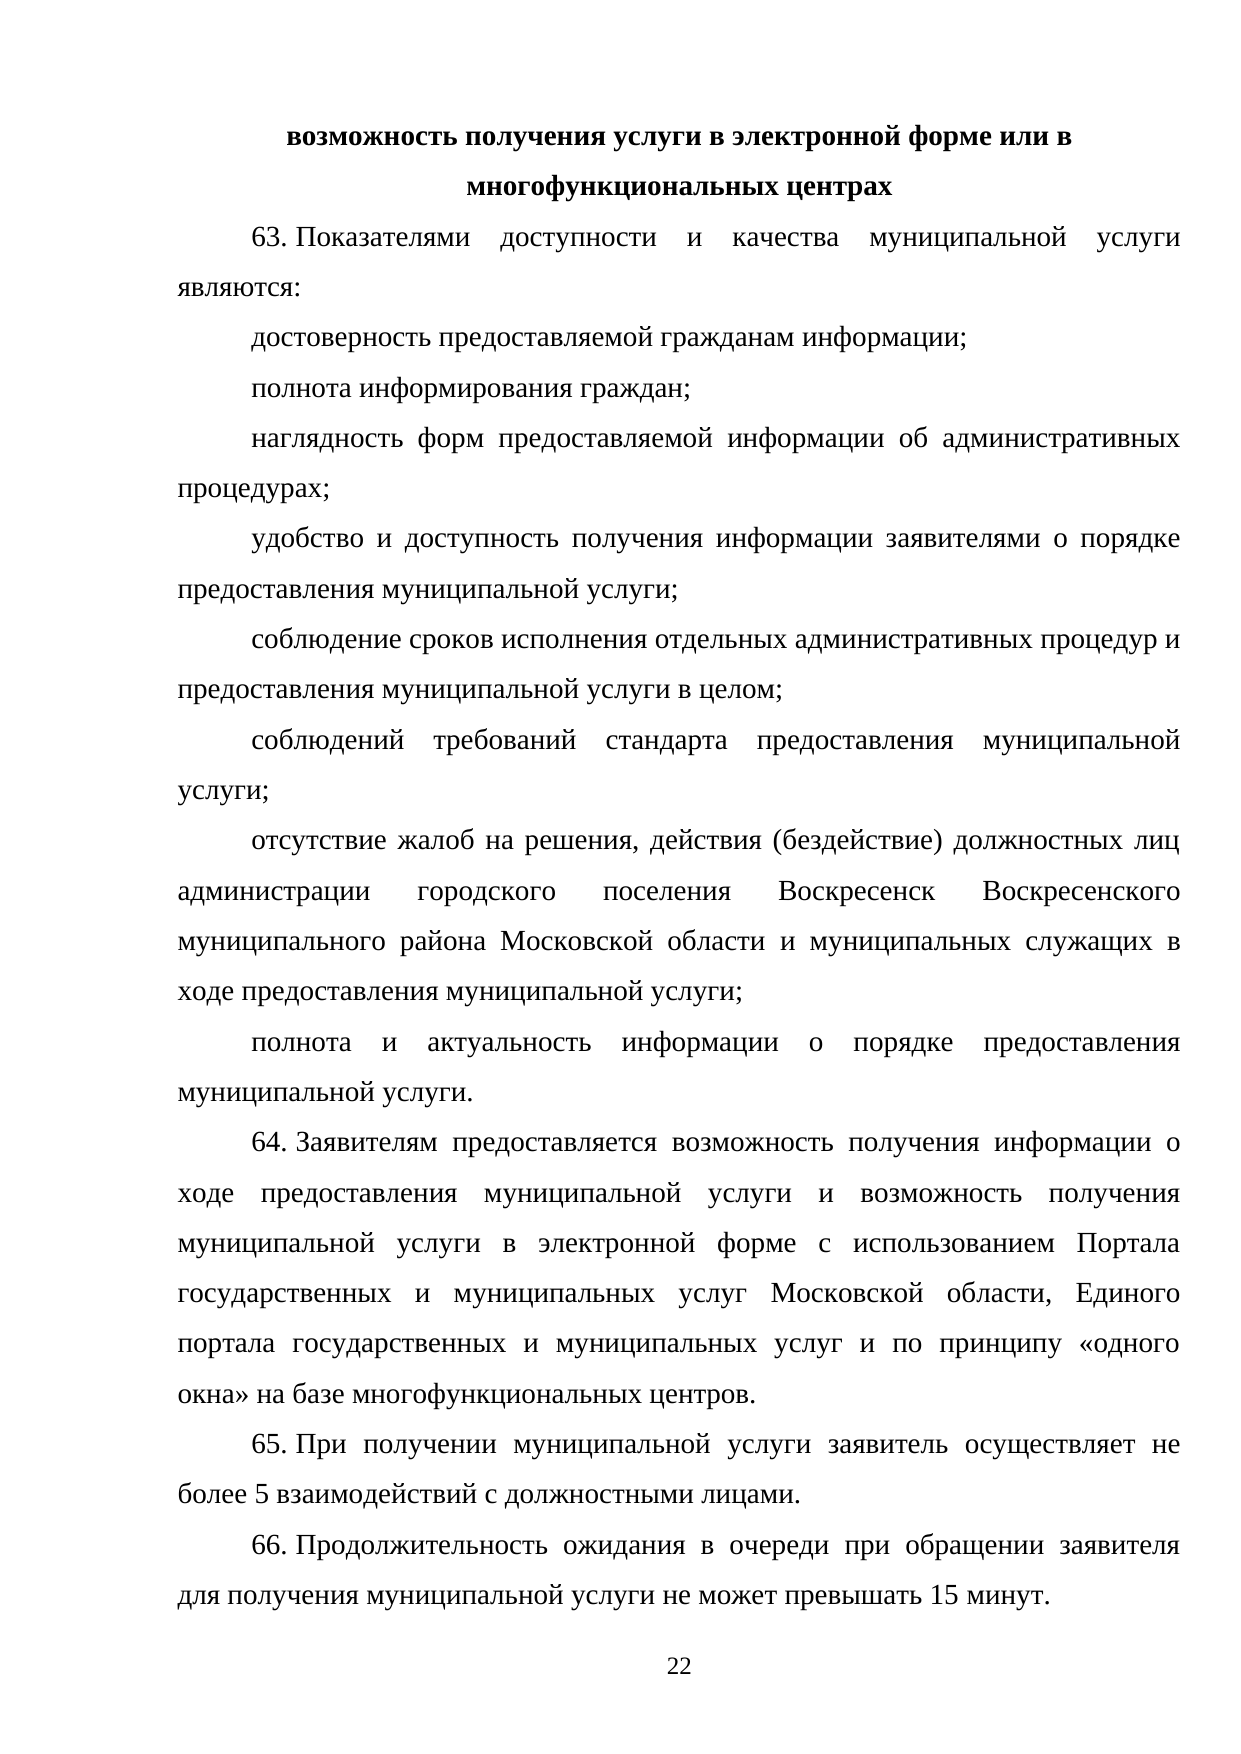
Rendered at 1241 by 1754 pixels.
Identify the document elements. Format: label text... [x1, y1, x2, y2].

text соблюдение сроков исполнения отдельных административных процедур и предоставления муниципальной услуги в целом; [177, 621, 1181, 705]
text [177, 118, 1181, 202]
list Продолжительность ожидания в очереди при обращении заявителя для получения муниципальной услуги не может превышать 15 минут. [177, 1527, 1181, 1611]
text соблюдений требований стандарта предоставления муниципальной услуги; [177, 722, 1181, 806]
text полнота и актуальность информации о порядке предоставления муниципальной услуги. [177, 1024, 1181, 1108]
text полнота информирования граждан; [177, 370, 1181, 403]
list Показателями доступности и качества муниципальной услуги являются: [177, 219, 1181, 303]
text отсутствие жалоб на решения, действия (бездействие) должностных лиц администрации городского поселения Воскресенск Воскресенского муниципального района Московской области и муниципальных служащих в ходе предоставления муниципальной услуги; [177, 822, 1181, 1007]
text достоверность предоставляемой гражданам информации; [177, 319, 1181, 353]
list Заявителям предоставляется возможность получения информации о ходе предоставления муниципальной услуги и возможность получения муниципальной услуги в электронной форме с использованием Портала государственных и муниципальных услуг Московской области, Единого портала государственных и муниципальных услуг и по принципу «одного окна» на базе многофункциональных центров. [177, 1124, 1181, 1409]
text удобство и доступность получения информации заявителями о порядке предоставления муниципальной услуги; [177, 521, 1181, 604]
text наглядность форм предоставляемой информации об административных процедурах; [177, 420, 1181, 504]
list При получении муниципальной услуги заявитель осуществляет не более 5 взаимодействий с должностными лицами. [177, 1426, 1181, 1510]
